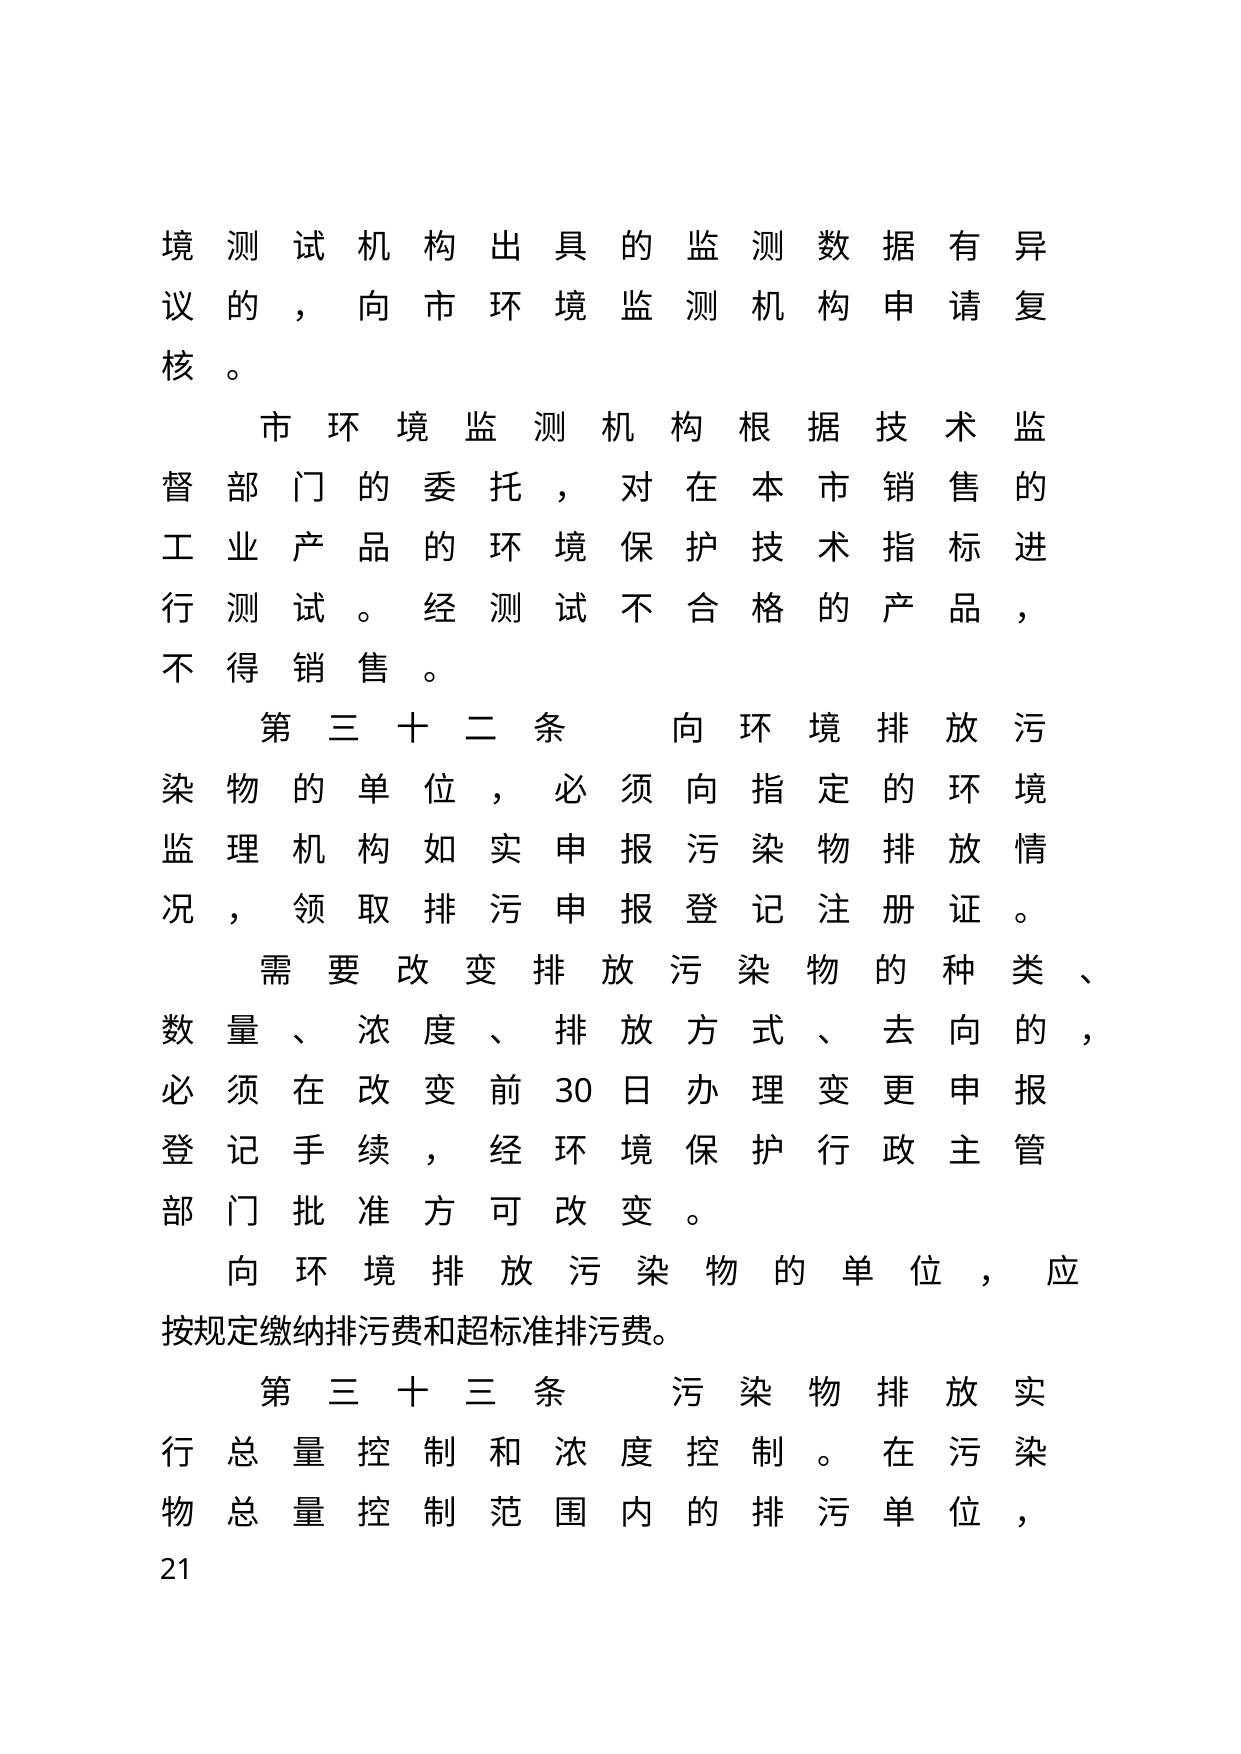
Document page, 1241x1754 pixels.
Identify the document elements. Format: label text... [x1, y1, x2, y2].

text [161, 1359, 1079, 1540]
text 向环境排放污染物的单位，应按规定缴纳排污费和超标准排污费。 [161, 1239, 1079, 1359]
text 第三十二条 向环境排放污染物的单位，必须向指定的环境监理机构如实申报污染物排放情况，领取排污申报登记注册证。 [161, 696, 1079, 937]
text 市环境监测机构根据技术监督部门的委托，对在本市销售的工业产品的环境保护技术指标进行测试。经测试不合格的产品，不得销售。 [161, 394, 1079, 696]
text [161, 213, 1079, 394]
text 需要改变排放污染物的种类、数量、浓度、排放方式、去向的，必须在改变前30日办理变更申报登记手续，经环境保护行政主管部门批准方可改变。 [161, 937, 1079, 1239]
